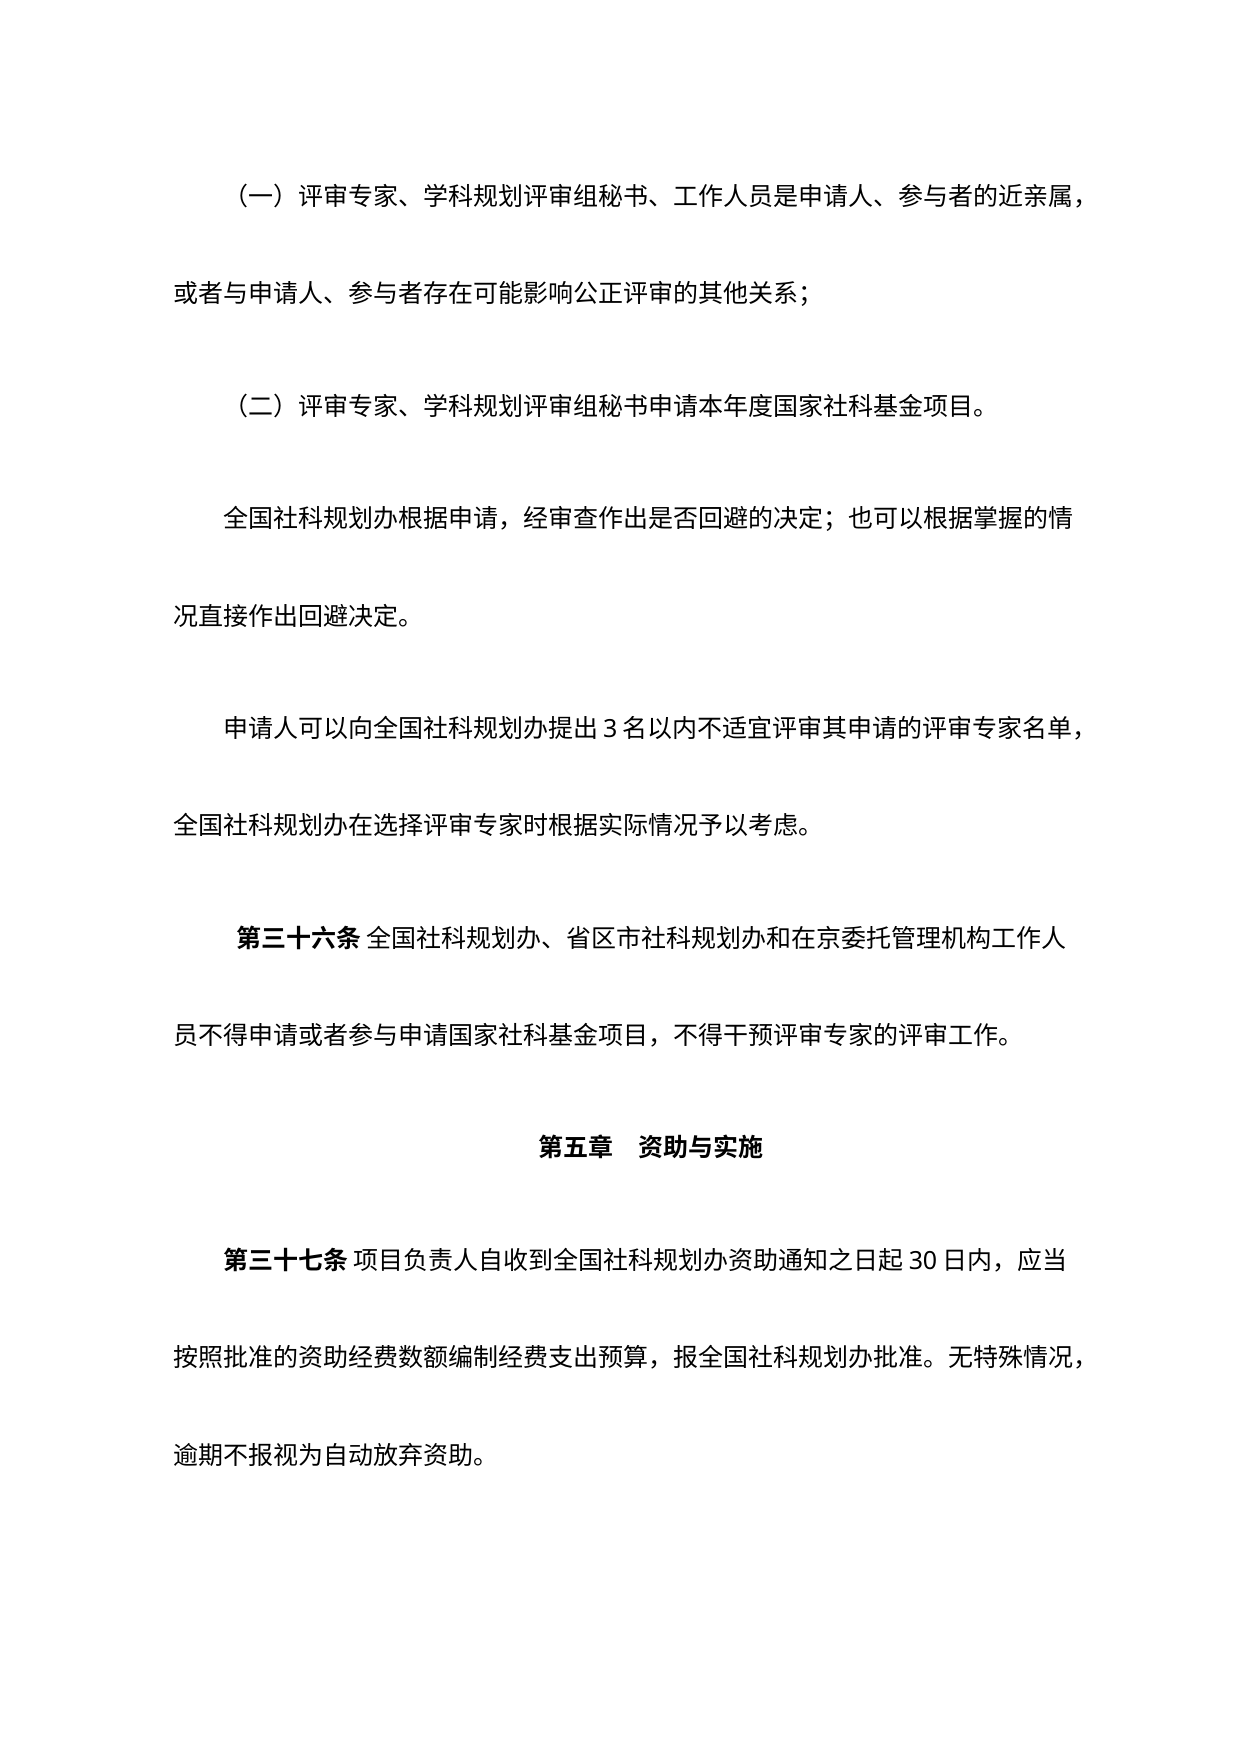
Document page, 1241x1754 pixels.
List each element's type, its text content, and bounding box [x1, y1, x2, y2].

text （一）评审专家、学科规划评审组秘书、工作人员是申请人、参与者的近亲属，或者与申请人、参与者存在可能影响公正评审的其他关系； [173, 162, 1078, 324]
text （二）评审专家、学科规划评审组秘书申请本年度国家社科基金项目。 [173, 372, 1078, 437]
text 全国社科规划办根据申请，经审查作出是否回避的决定；也可以根据掌握的情况直接作出回避决定。 [173, 484, 1078, 647]
text 第五章 资助与实施 [173, 1113, 1078, 1178]
text 第三十七条 项目负责人自收到全国社科规划办资助通知之日起30日内，应当按照批准的资助经费数额编制经费支出预算，报全国社科规划办批准。无特殊情况，逾期不报视为自动放弃资助。 [173, 1226, 1078, 1486]
text 申请人可以向全国社科规划办提出3名以内不适宜评审其申请的评审专家名单，全国社科规划办在选择评审专家时根据实际情况予以考虑。 [173, 694, 1078, 856]
text 第三十六条 全国社科规划办、省区市社科规划办和在京委托管理机构工作人员不得申请或者参与申请国家社科基金项目，不得干预评审专家的评审工作。 [173, 904, 1078, 1066]
